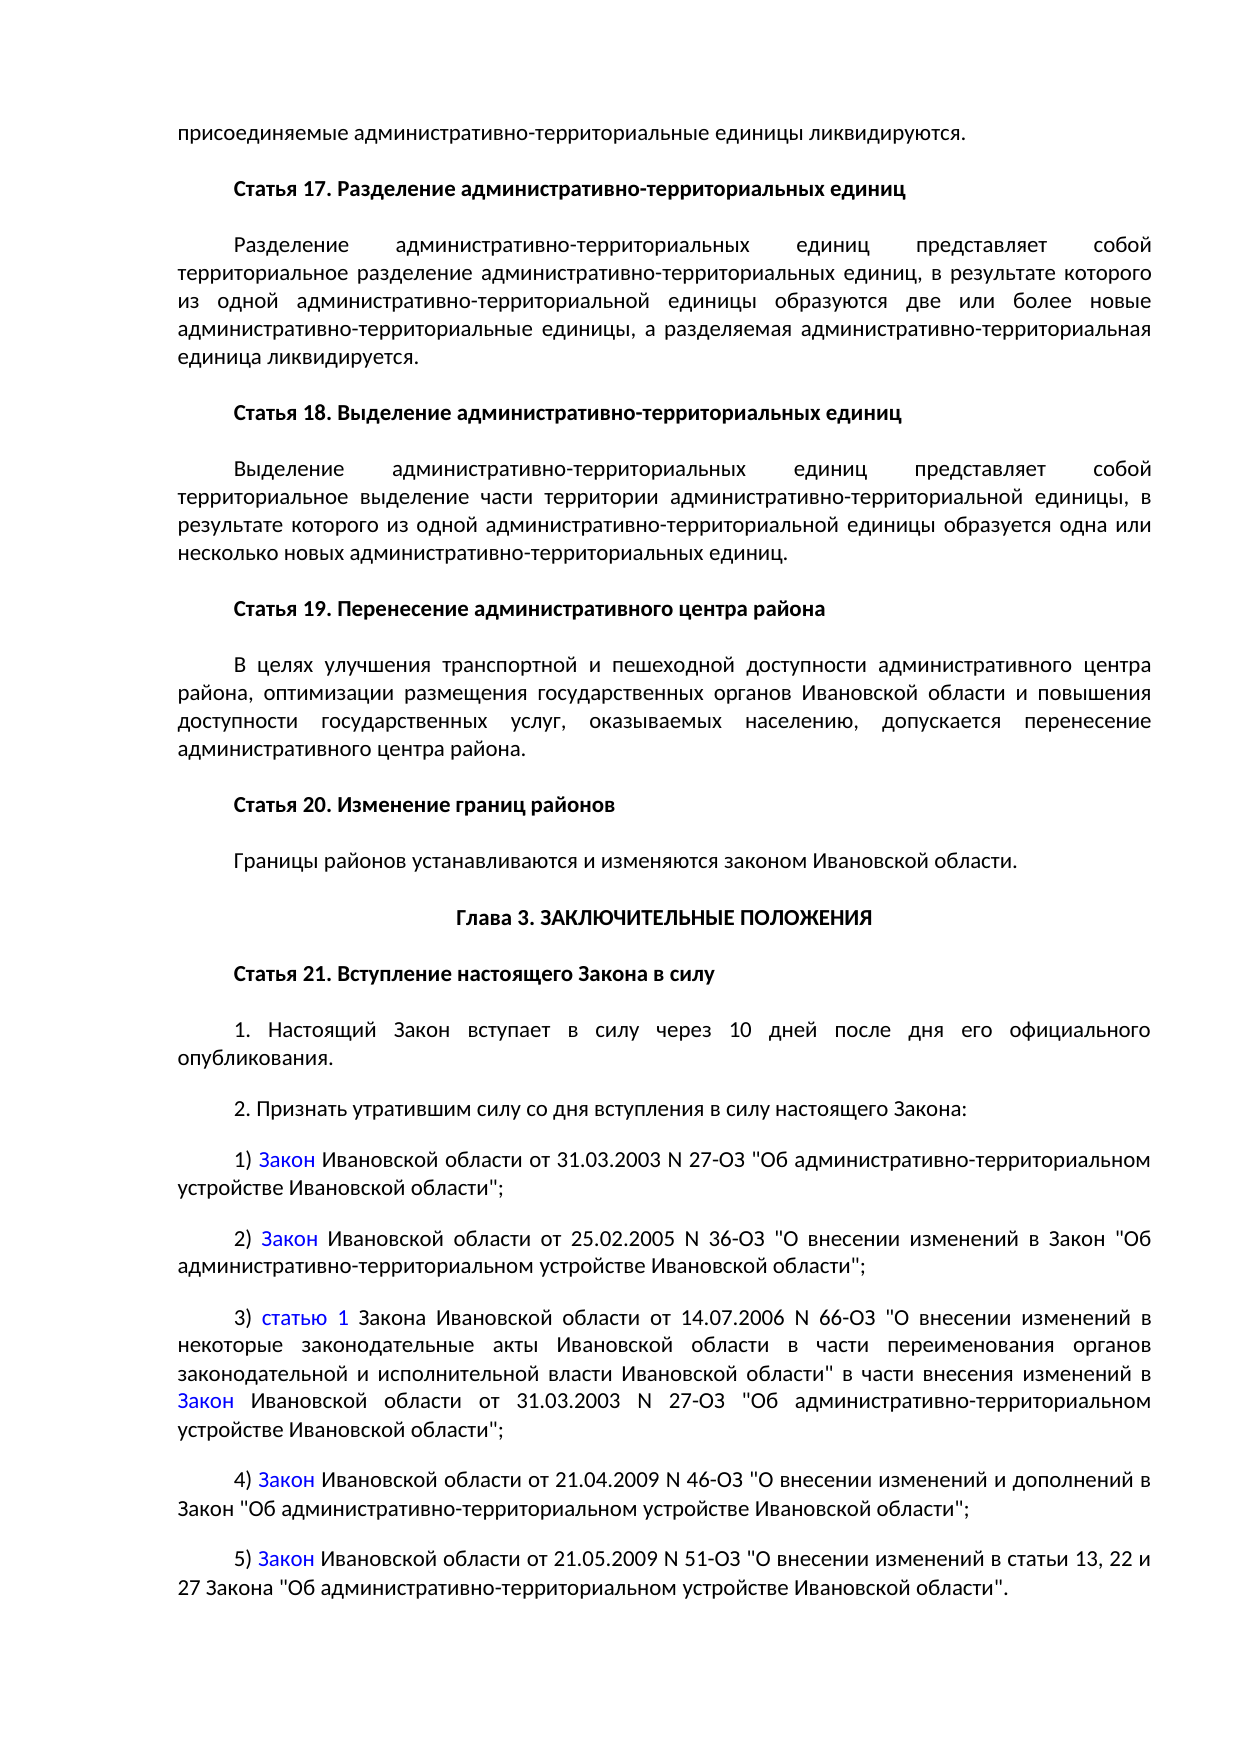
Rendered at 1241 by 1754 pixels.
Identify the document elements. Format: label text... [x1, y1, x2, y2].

text 1) Закон Ивановской области от 31.03.2003 N 27-ОЗ "Об административно-территориальном устройстве Ивановской области"; [177, 1145, 1152, 1201]
text Выделение административно-территориальных единиц представляет собой территориальное выделение части территории административно-территориальной единицы, в результате которого из одной административно-территориальной единицы образуется одна или несколько новых административно-территориальных единиц. [177, 454, 1152, 566]
text 2) Закон Ивановской области от 25.02.2005 N 36-ОЗ "О внесении изменений в Закон "Об административно-территориальном устройстве Ивановской области"; [177, 1224, 1152, 1280]
title Статья 17. Разделение административно-территориальных единиц [177, 174, 1152, 202]
text 2. Признать утратившим силу со дня вступления в силу настоящего Закона: [177, 1094, 1152, 1122]
title Статья 18. Выделение административно-территориальных единиц [177, 398, 1152, 426]
text 4) Закон Ивановской области от 21.04.2009 N 46-ОЗ "О внесении изменений и дополнений в Закон "Об административно-территориальном устройстве Ивановской области"; [177, 1466, 1152, 1522]
text 1. Настоящий Закон вступает в силу через 10 дней после дня его официального опубликования. [177, 1015, 1152, 1071]
text В целях улучшения транспортной и пешеходной доступности административного центра района, оптимизации размещения государственных органов Ивановской области и повышения доступности государственных услуг, оказываемых населению, допускается перенесение административного центра района. [177, 651, 1152, 763]
title Статья 21. Вступление настоящего Закона в силу [177, 959, 1152, 987]
text Границы районов устанавливаются и изменяются законом Ивановской области. [177, 847, 1152, 875]
text 5) Закон Ивановской области от 21.05.2009 N 51-ОЗ "О внесении изменений в статьи 13, 22 и 27 Закона "Об административно-территориальном устройстве Ивановской области". [177, 1544, 1152, 1601]
text Разделение административно-территориальных единиц представляет собой территориальное разделение административно-территориальных единиц, в результате которого из одной административно-территориальной единицы образуются две или более новые административно-территориальные единицы, а разделяемая административно-территориальная единица ликвидируется. [177, 230, 1152, 370]
title Статья 20. Изменение границ районов [177, 791, 1152, 819]
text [177, 118, 1152, 146]
text 3) статью 1 Закона Ивановской области от 14.07.2006 N 66-ОЗ "О внесении изменений в некоторые законодательные акты Ивановской области в части переименования органов законодательной и исполнительной власти Ивановской области" в части внесения изменений в Закон Ивановской области от 31.03.2003 N 27-ОЗ "Об административно-территориальном устройстве Ивановской области"; [177, 1303, 1152, 1443]
title Статья 19. Перенесение административного центра района [177, 594, 1152, 622]
title Глава 3. ЗАКЛЮЧИТЕЛЬНЫЕ ПОЛОЖЕНИЯ [177, 903, 1152, 931]
